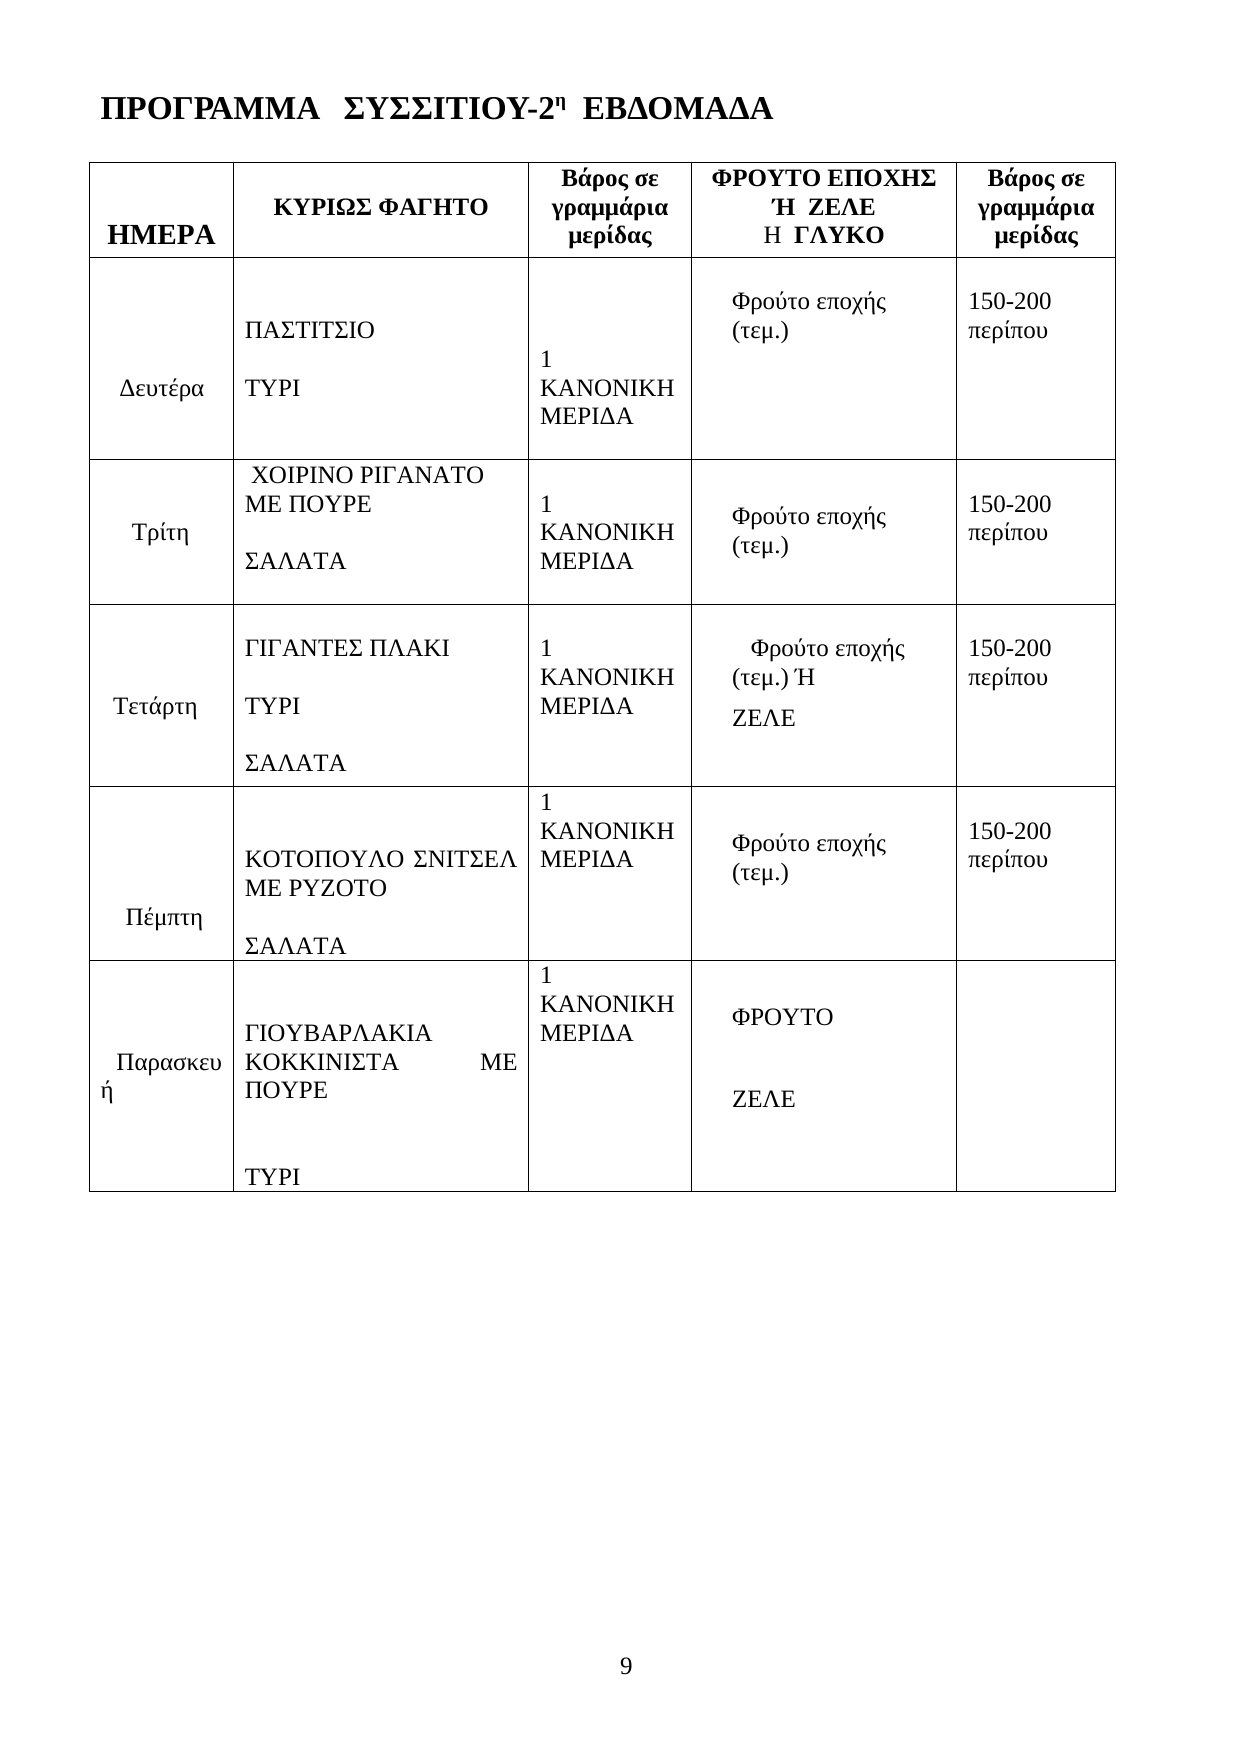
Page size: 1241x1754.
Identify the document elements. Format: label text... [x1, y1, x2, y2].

table_cell 1 ΚΑΝΟΝΙΚΗ ΜΕΡΙΔΑ [529, 460, 691, 604]
table_cell 1 ΚΑΝΟΝΙΚΗ ΜΕΡΙΔΑ [529, 605, 691, 786]
table_cell 1 ΚΑΝΟΝΙΚΗ ΜΕΡΙΔΑ [529, 961, 691, 1191]
table_cell 150-200 περίπου [957, 258, 1115, 459]
table_header Βάρος σε γραμμάρια μερίδας [957, 163, 1115, 257]
table_cell Δευτέρα [90, 258, 233, 459]
table_cell Φρούτο εποχής (τεμ.) Ή ΖΕΛΕ [692, 605, 956, 786]
table_cell ΧΟΙΡΙΝΟ ΡΙΓΑΝΑΤΟ ΜΕ ΠΟΥΡΕ ΣΑΛΑΤΑ [234, 460, 528, 604]
table_cell Τετάρτη [90, 605, 233, 786]
table_cell ΓΙΟΥΒΑΡΛΑΚΙΑ ΚΟΚΚΙΝΙΣΤΑ ΜΕ ΠΟΥΡΕ ΤΥΡΙ [234, 961, 528, 1191]
table_cell Πέμπτη [90, 787, 233, 959]
table_cell Παρασκευή [90, 961, 233, 1191]
table_cell ΓΙΓΑΝΤΕΣ ΠΛΑΚΙ ΤΥΡΙ ΣΑΛΑΤΑ [234, 605, 528, 786]
table_cell Φρούτο εποχής (τεμ.) [692, 258, 956, 459]
table_cell 150-200 περίπου [957, 605, 1115, 786]
table_cell Φρούτο εποχής (τεμ.) [692, 460, 956, 604]
table_header Βάρος σε γραμμάρια μερίδας [529, 163, 691, 257]
table_cell [957, 961, 1115, 1191]
table_cell 150-200 περίπου [957, 787, 1115, 959]
table_header ΗΜΕΡΑ [90, 163, 233, 257]
table_header ΦΡΟΥΤΟ ΕΠΟΧΗΣ Ή ΖΕΛΕ Η ΓΛΥΚΟ [692, 163, 956, 257]
subtitle ΠΡΟΓΡΑΜΜΑ ΣΥΣΣΙΤΙΟΥ-2η ΕΒΔΟΜΑΔΑ [100, 89, 1152, 127]
table_cell 1 ΚΑΝΟΝΙΚΗ ΜΕΡΙΔΑ [529, 258, 691, 459]
table_header ΚΥΡΙΩΣ ΦΑΓΗΤΟ [234, 163, 528, 257]
table_cell 1 ΚΑΝΟΝΙΚΗ ΜΕΡΙΔΑ [529, 787, 691, 959]
table_cell Φρούτο εποχής (τεμ.) [692, 787, 956, 959]
table_cell Τρίτη [90, 460, 233, 604]
table_cell ΦΡΟΥΤΟ ΖΕΛΕ [692, 961, 956, 1191]
table_cell ΠΑΣΤΙΤΣΙΟ ΤΥΡΙ [234, 258, 528, 459]
table_cell ΚΟΤΟΠΟΥΛΟ ΣΝΙΤΣΕΛ ΜΕ ΡΥΖΟΤΟ ΣΑΛΑΤΑ [234, 787, 528, 959]
table_cell 150-200 περίπου [957, 460, 1115, 604]
